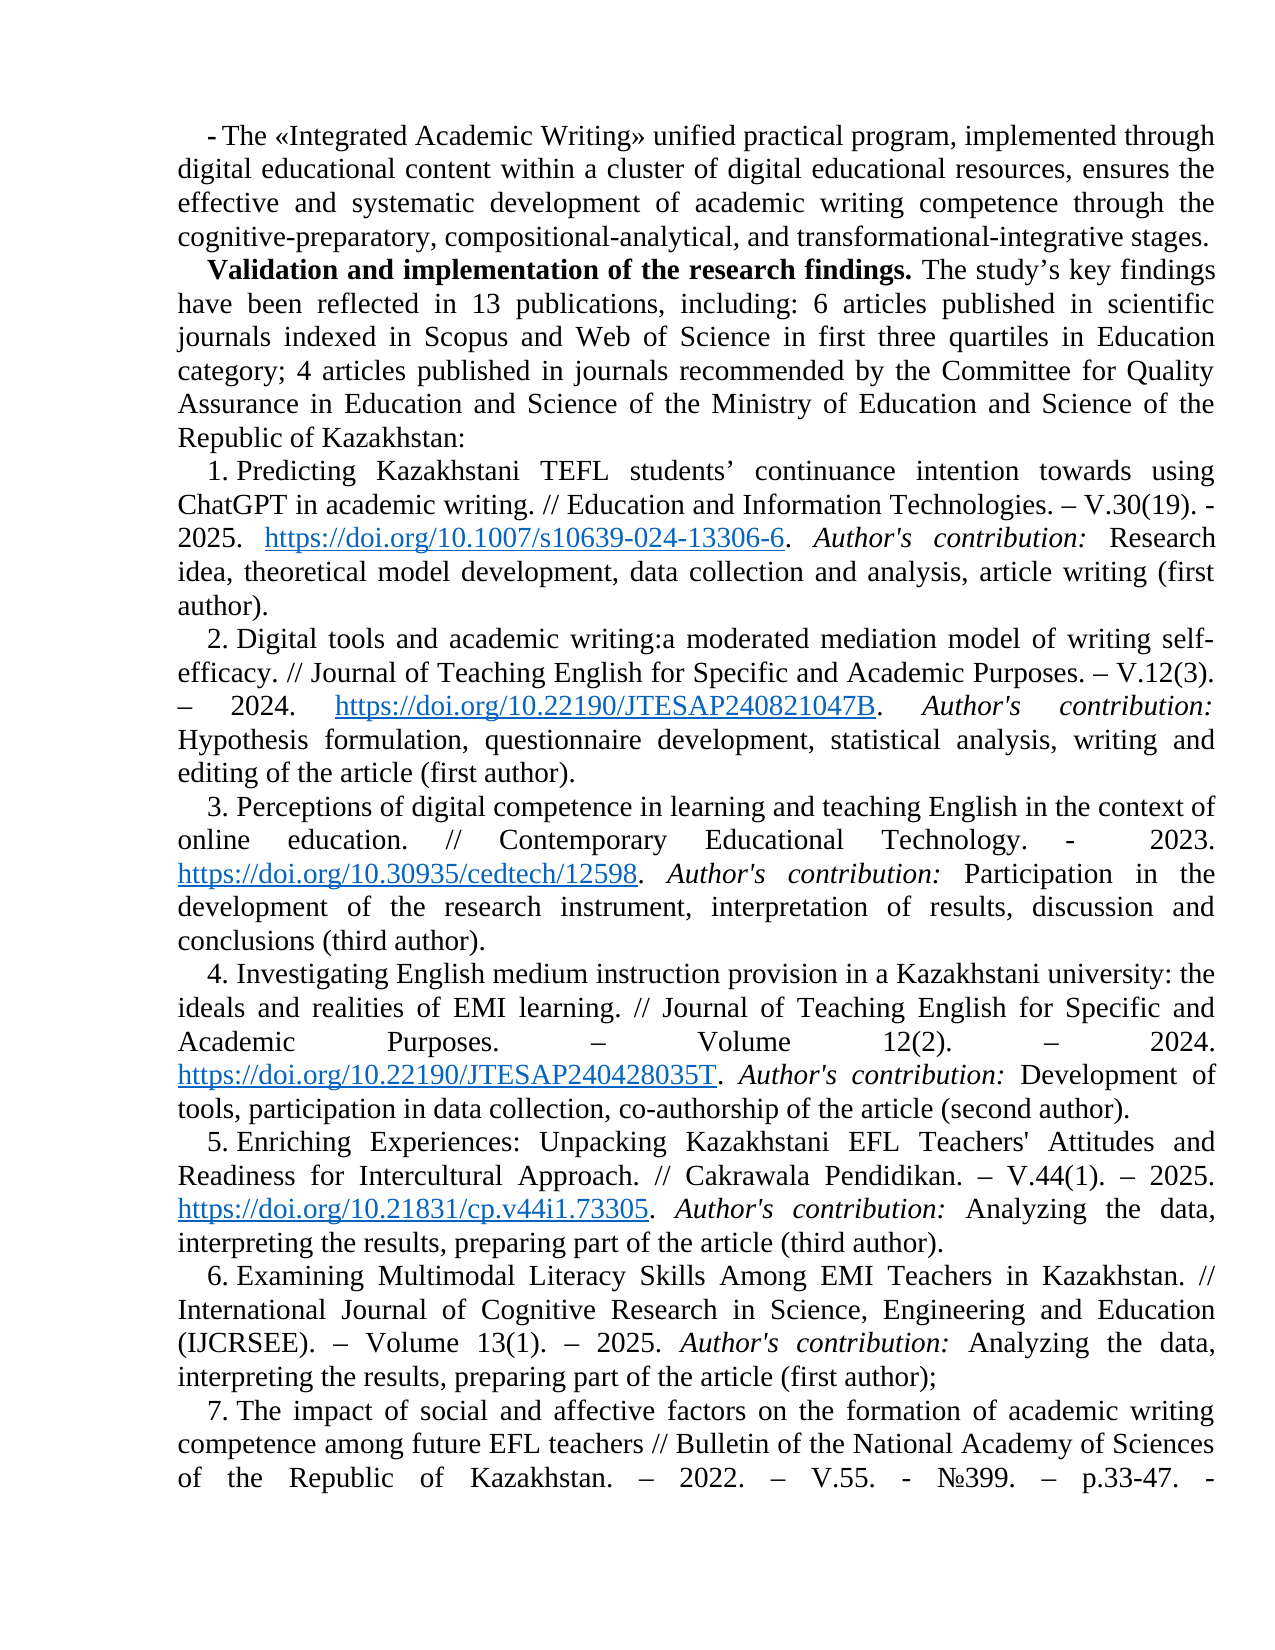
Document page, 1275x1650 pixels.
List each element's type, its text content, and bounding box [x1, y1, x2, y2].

list Digital tools and academic writing:a moderated mediation model of writing self-efficacy. // Journal of Teaching English for Specific and Academic Purposes. – V.12(3). – 2024. https://doi.org/10.22190/JTESAP240821047B. Author's contribution: Hypothesis formulation, questionnaire development, statistical analysis, writing and editing of the article (first author). [177, 621, 1216, 789]
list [177, 1393, 1216, 1493]
list Validation and implementation of the research findings. The study’s key findings have been reflected in 13 publications, including: 6 articles published in scientific journals indexed in Scopus and Web of Science in first three quartiles in Education category; 4 articles published in journals recommended by the Committee for Quality Assurance in Education and Science of the Ministry of Education and Science of the Republic of Kazakhstan: [177, 252, 1216, 453]
list Investigating English medium instruction provision in a Kazakhstani university: the ideals and realities of EMI learning. // Journal of Teaching English for Specific and Academic Purposes. – Volume 12(2). – 2024. https://doi.org/10.22190/JTESAP240428035T. Author's contribution: Development of tools, participation in data collection, co-authorship of the article (second author). [177, 957, 1216, 1124]
list Enriching Experiences: Unpacking Kazakhstani EFL Teachers' Attitudes and Readiness for Intercultural Approach. // Cakrawala Pendidikan. – V.44(1). – 2025. https://doi.org/10.21831/cp.v44i1.73305. Author's contribution: Analyzing the data, interpreting the results, preparing part of the article (third author). [177, 1124, 1216, 1258]
list Predicting Kazakhstani TEFL students’ continuance intention towards using ChatGPT in academic writing. // Education and Information Technologies. – V.30(19). - 2025. https://doi.org/10.1007/s10639-024-13306-6. Author's contribution: Research idea, theoretical model development, data collection and analysis, article writing (first author). [177, 453, 1216, 621]
list Perceptions of digital competence in learning and teaching English in the context of online education. // Contemporary Educational Technology. - 2023. https://doi.org/10.30935/cedtech/12598. Author's contribution: Participation in the development of the research instrument, interpretation of results, discussion and conclusions (third author). [177, 789, 1216, 957]
list Examining Multimodal Literacy Skills Among EMI Teachers in Kazakhstan. // International Journal of Cognitive Research in Science, Engineering and Education (IJCRSEE). – Volume 13(1). – 2025. Author's contribution: Analyzing the data, interpreting the results, preparing part of the article (first author); [177, 1258, 1216, 1393]
list The «Integrated Academic Writing» unified practical program, implemented through digital educational content within a cluster of digital educational resources, ensures the effective and systematic development of academic writing competence through the cognitive-preparatory, compositional-analytical, and transformational-integrative stages. [177, 118, 1216, 252]
